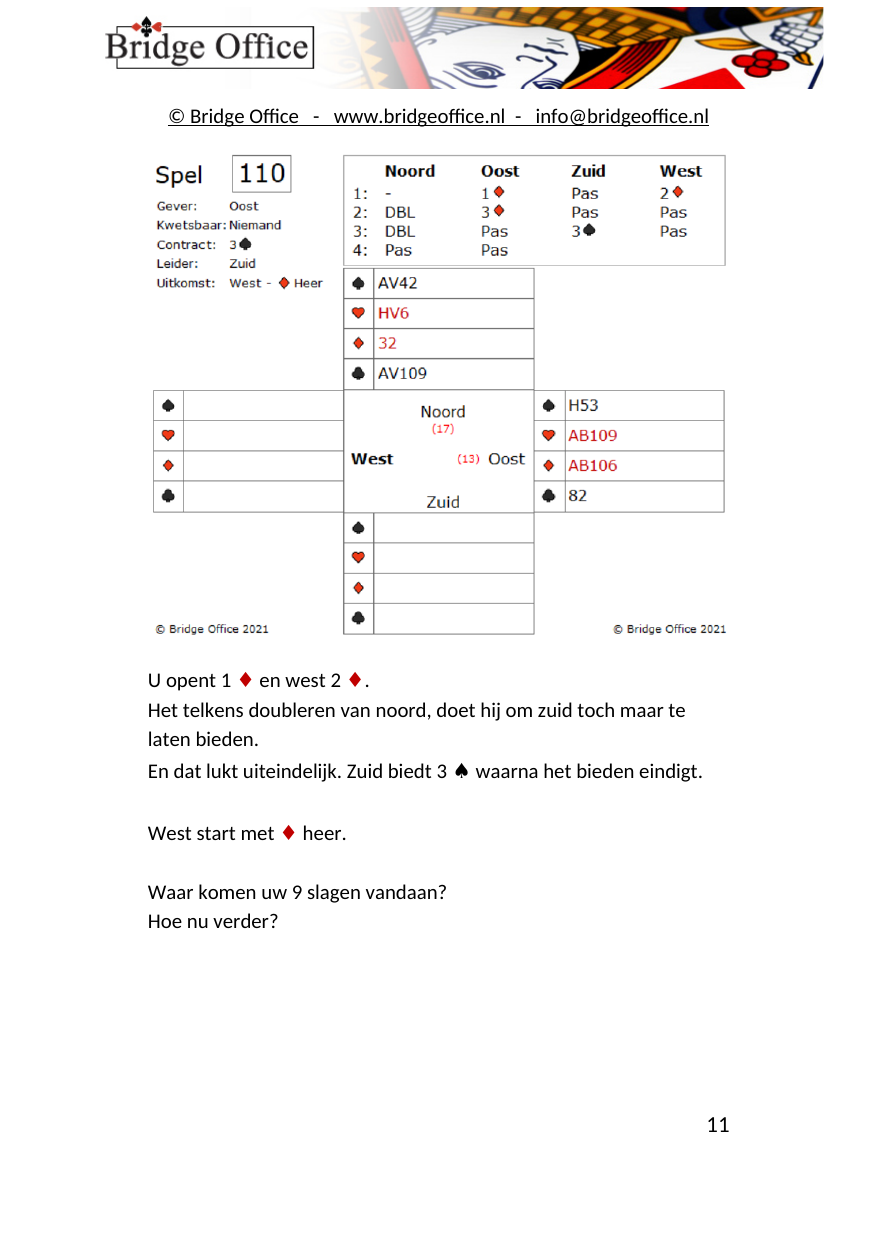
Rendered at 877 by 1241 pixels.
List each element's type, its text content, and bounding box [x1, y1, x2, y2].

text Het telkens doubleren van noord, doet hij om zuid toch maar te laten bieden. [148, 697, 729, 752]
text U opent 1 ♦ en west 2 ♦. [148, 665, 729, 693]
text Waar komen uw 9 slagen vandaan? Hoe nu verder? [148, 879, 729, 934]
text West start met ♦ heer. [148, 818, 729, 846]
picture [78, 7, 824, 89]
picture [147, 147, 730, 640]
text En dat lukt uiteindelijk. Zuid biedt 3 ♠ waarna het bieden eindigt. [148, 756, 729, 784]
